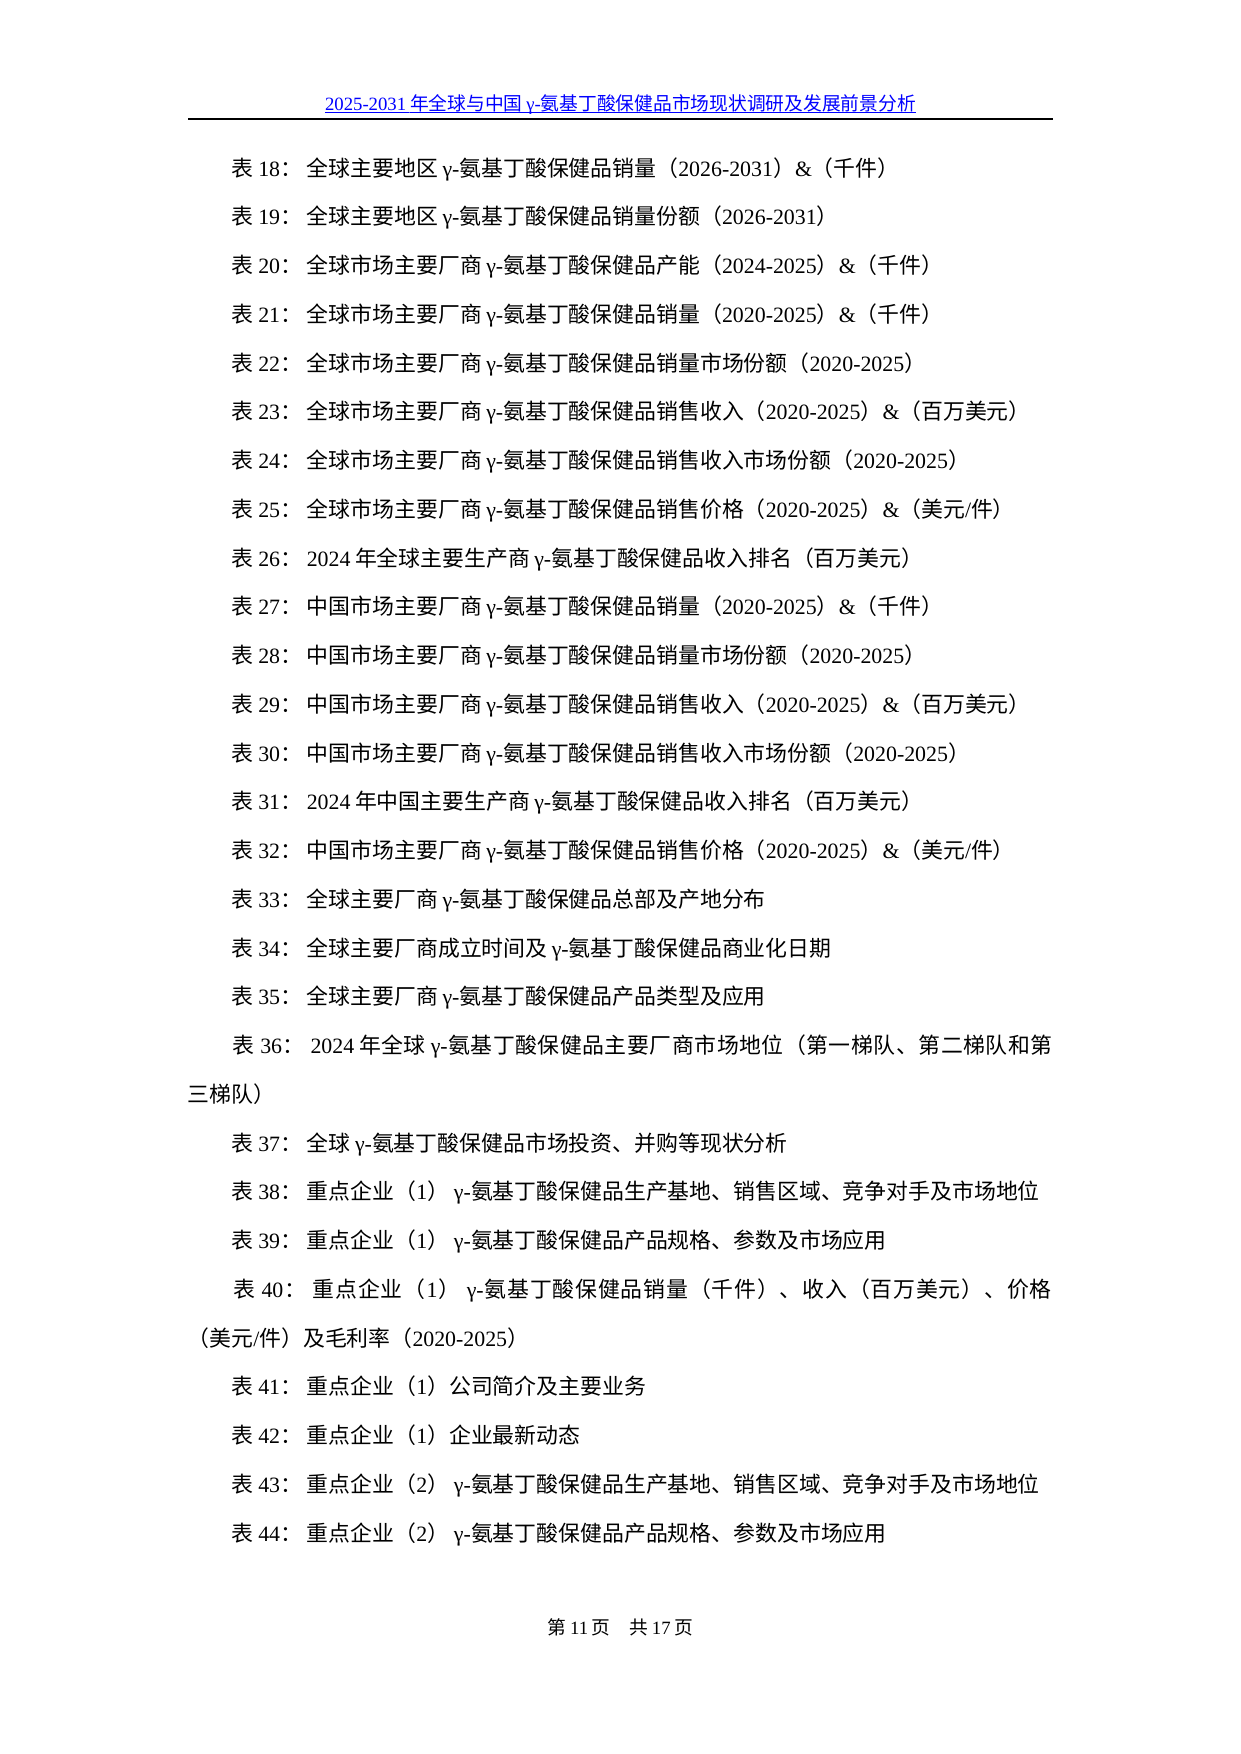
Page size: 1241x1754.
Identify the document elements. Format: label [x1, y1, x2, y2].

text [187, 150, 1053, 1548]
